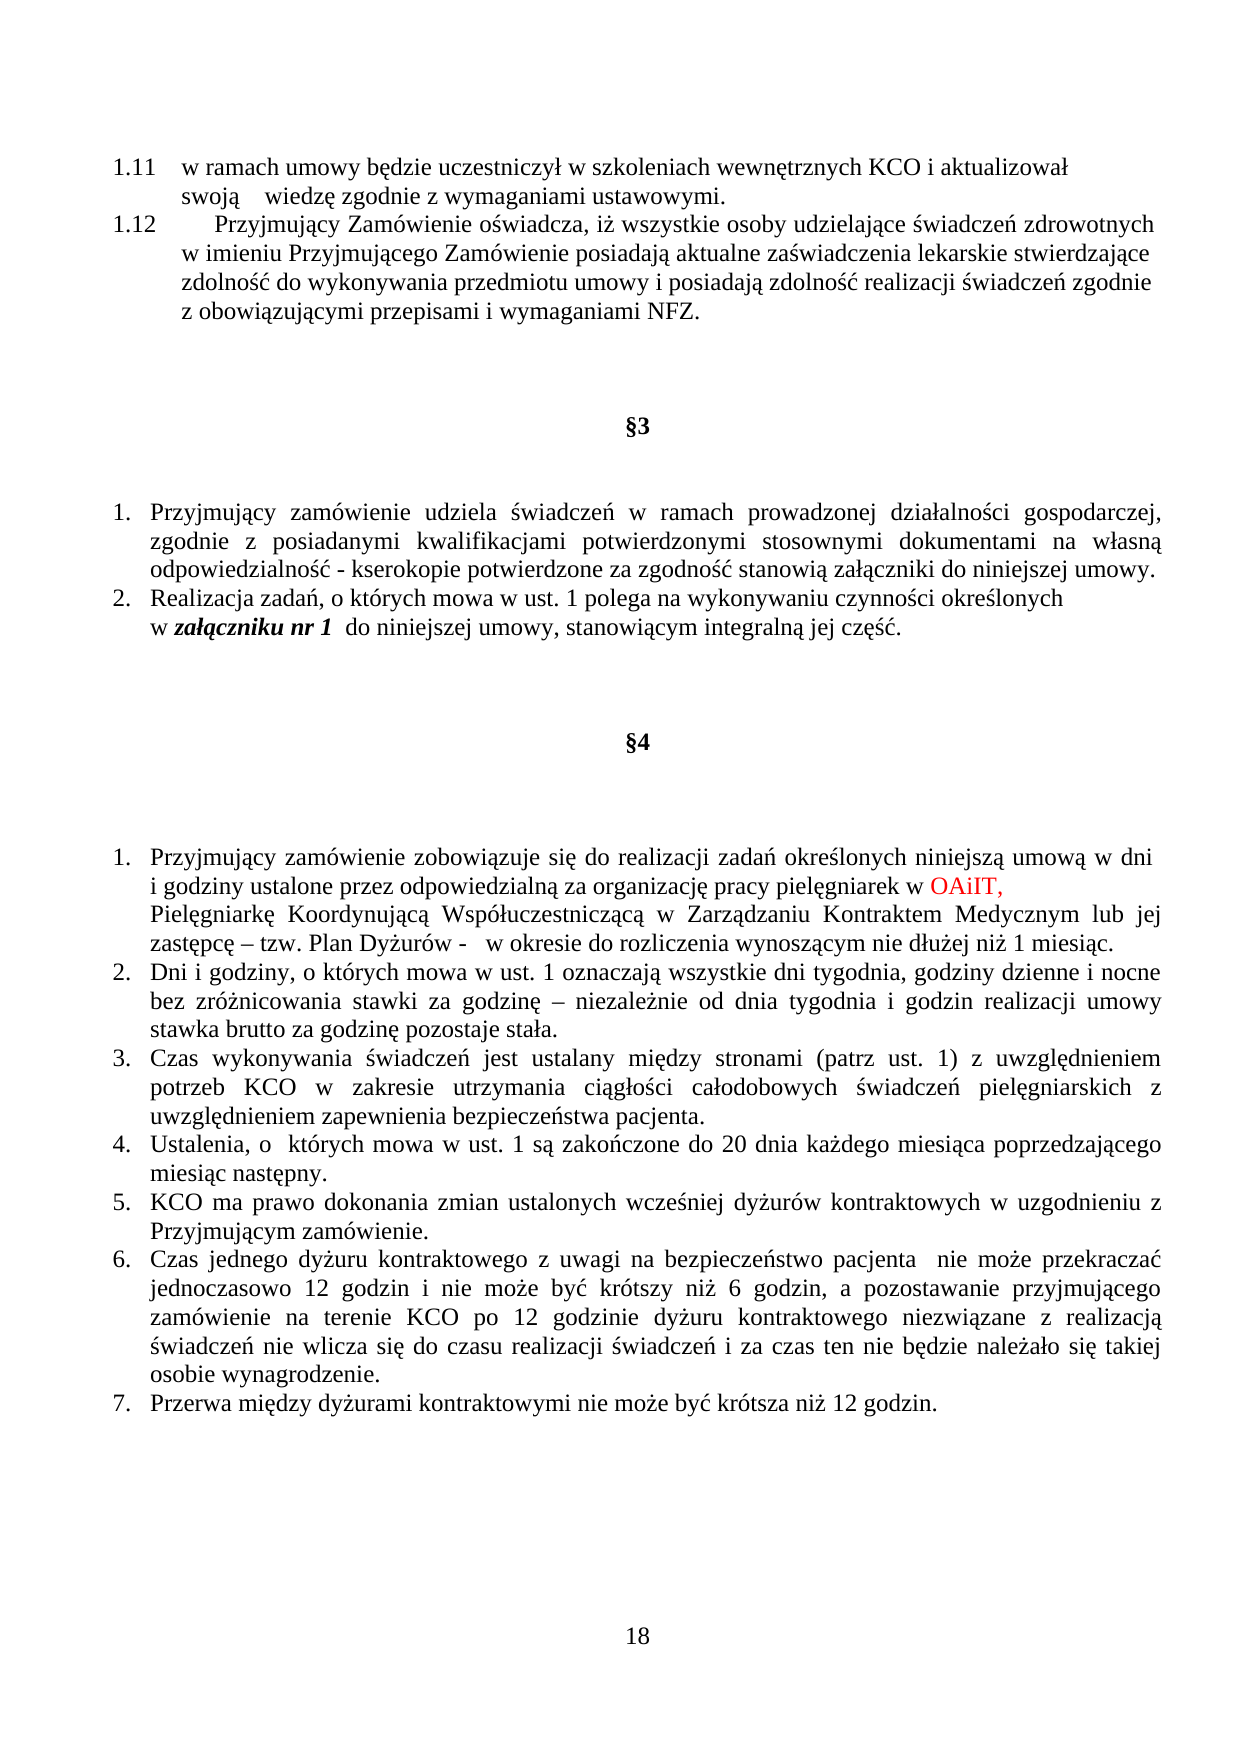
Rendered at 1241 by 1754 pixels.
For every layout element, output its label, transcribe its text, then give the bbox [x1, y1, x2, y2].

list Przerwa między dyżurami kontraktowymi nie może być krótsza niż 12 godzin. [112, 1388, 1162, 1417]
text z obowiązującymi przepisami i wymaganiami NFZ. [156, 296, 1162, 324]
text §3 [112, 411, 1162, 439]
text §4 [112, 727, 1162, 756]
list Czas wykonywania świadczeń jest ustalany między stronami (patrz ust. 1) z uwzględnieniem potrzeb KCO w zakresie utrzymania ciągłości całodobowych świadczeń pielęgniarskich z uwzględnieniem zapewnienia bezpieczeństwa pacjenta. [112, 1043, 1162, 1129]
text w załączniku nr 1 do niniejszej umowy, stanowiącym integralną jej część. [150, 612, 1162, 641]
text 1.11 w ramach umowy będzie uczestniczył w szkoleniach wewnętrznych KCO i aktualizował [112, 152, 1162, 181]
text zdolność do wykonywania przedmiotu umowy i posiadają zdolność realizacji świadczeń zgodnie [156, 267, 1162, 296]
list Realizacja zadań, o których mowa w ust. 1 polega na wykonywaniu czynności określonych [112, 583, 1162, 612]
list Ustalenia, o których mowa w ust. 1 są zakończone do 20 dnia każdego miesiąca poprzedzającego miesiąc następny. [112, 1129, 1162, 1187]
text Pielęgniarkę Koordynującą Współuczestniczącą w Zarządzaniu Kontraktem Medycznym lub jej zastępcę – tzw. Plan Dyżurów - w okresie do rozliczenia wynoszącym nie dłużej niż 1 miesiąc. [150, 899, 1162, 957]
list Przyjmujący zamówienie zobowiązuje się do realizacji zadań określonych niniejszą umową w dni i godziny ustalone przez odpowiedzialną za organizację pracy pielęgniarek w OAiIT, [112, 842, 1162, 899]
list Przyjmujący Zamówienie oświadcza, iż wszystkie osoby udzielające świadczeń zdrowotnych w imieniu Przyjmującego Zamówienie posiadają aktualne zaświadczenia lekarskie stwierdzające [112, 209, 1162, 267]
list Dni i godziny, o których mowa w ust. 1 oznaczają wszystkie dni tygodnia, godziny dzienne i nocne bez zróżnicowania stawki za godzinę – niezależnie od dnia tygodnia i godzin realizacji umowy stawka brutto za godzinę pozostaje stała. [112, 957, 1162, 1043]
list Przyjmujący zamówienie udziela świadczeń w ramach prowadzonej działalności gospodarczej, zgodnie z posiadanymi kwalifikacjami potwierdzonymi stosownymi dokumentami na własną odpowiedzialność - kserokopie potwierdzone za zgodność stanowią załączniki do niniejszej umowy. [112, 497, 1162, 583]
list KCO ma prawo dokonania zmian ustalonych wcześniej dyżurów kontraktowych w uzgodnieniu z Przyjmującym zamówienie. [112, 1187, 1162, 1244]
list swoją wiedzę zgodnie z wymaganiami ustawowymi. [156, 181, 1162, 209]
list Czas jednego dyżuru kontraktowego z uwagi na bezpieczeństwo pacjenta nie może przekraczać jednoczasowo 12 godzin i nie może być krótszy niż 6 godzin, a pozostawanie przyjmującego zamówienie na terenie KCO po 12 godzinie dyżuru kontraktowego niezwiązane z realizacją świadczeń nie wlicza się do czasu realizacji świadczeń i za czas ten nie będzie należało się takiej osobie wynagrodzenie. [112, 1244, 1162, 1388]
